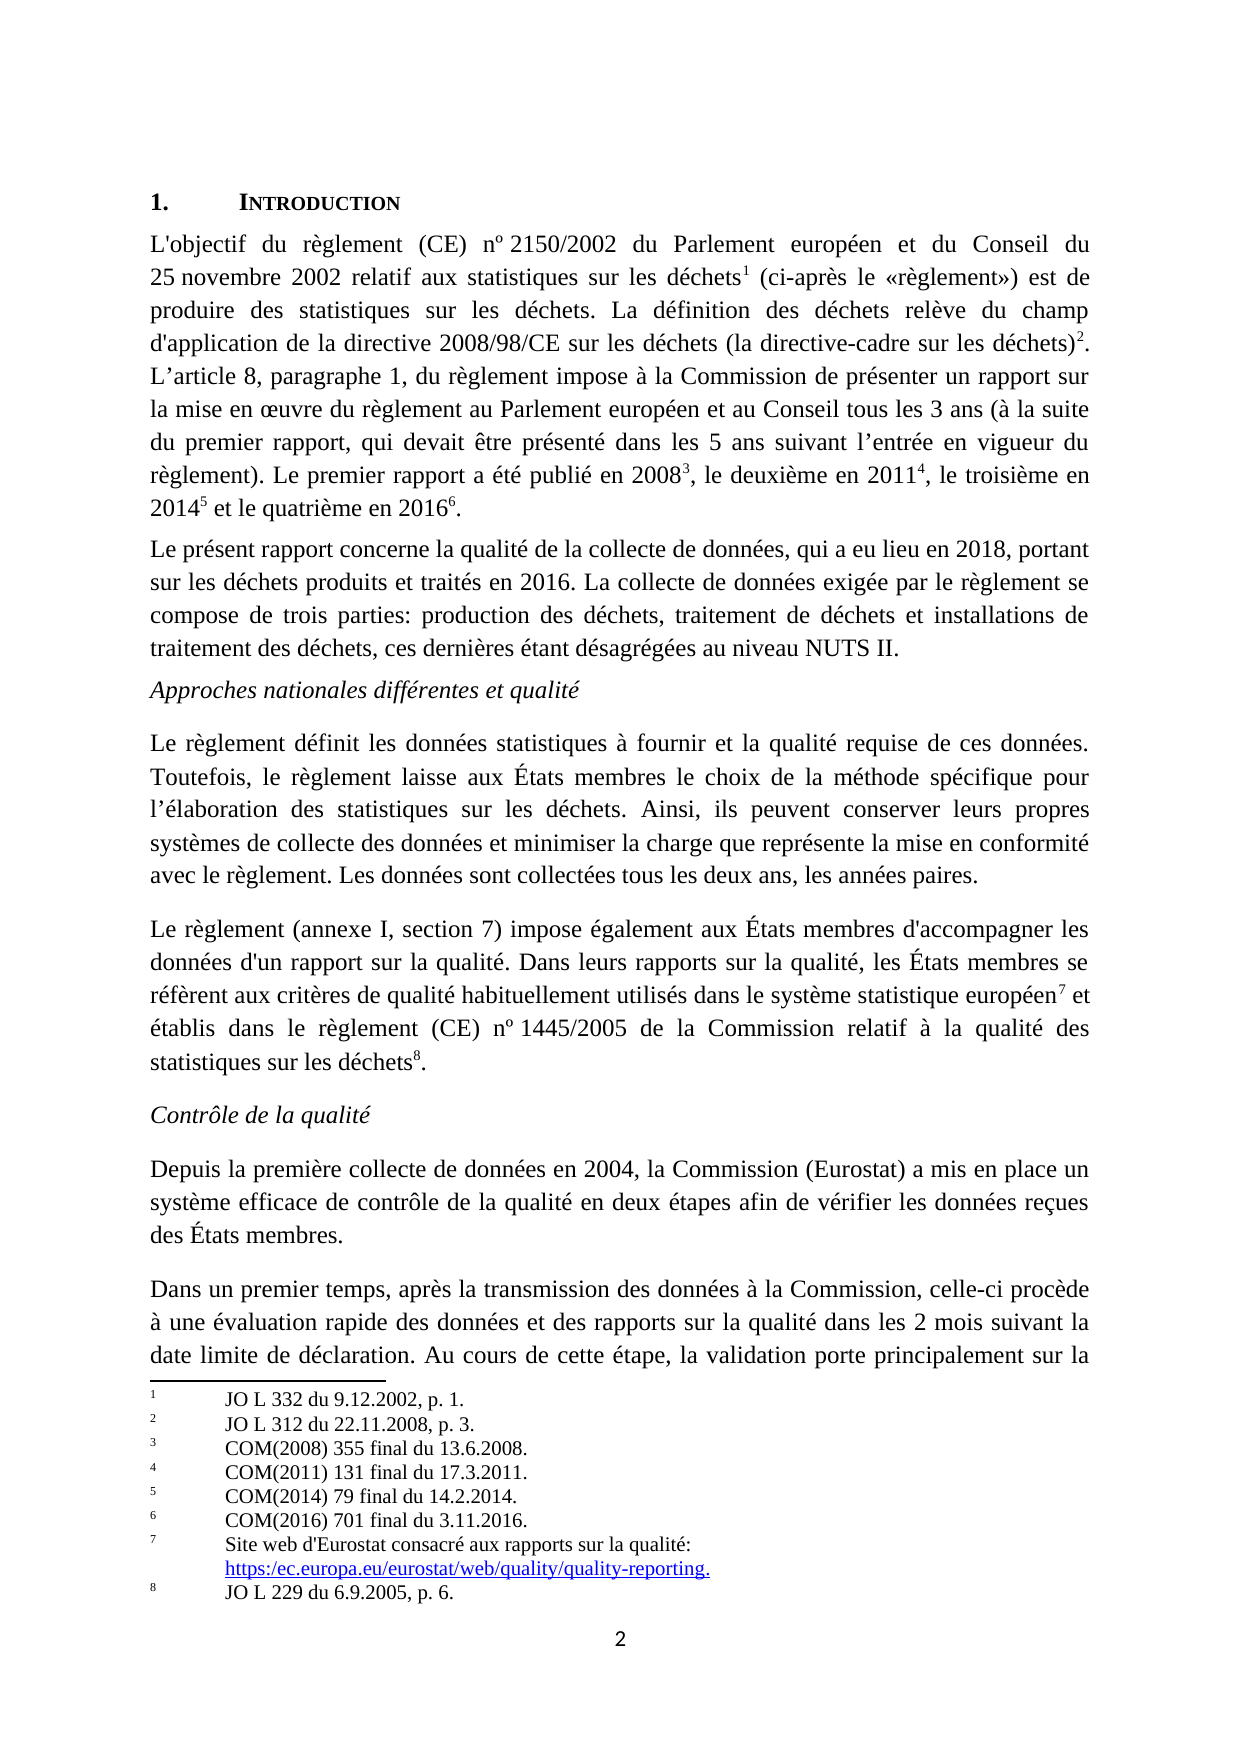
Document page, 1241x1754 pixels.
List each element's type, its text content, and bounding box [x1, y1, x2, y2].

text Approches nationales différentes et qualité [150, 675, 1090, 703]
text Le règlement (annexe I, section 7) impose également aux États membres d'accompagner les données d'un rapport sur la qualité. Dans leurs rapports sur la qualité, les États membres se réfèrent aux critères de qualité habituellement utilisés dans le système statistique européen et établis dans le règlement (CE) nº 1445/2005 de la Commission relatif à la qualité des statistiques sur les déchets. [150, 914, 1090, 1075]
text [150, 1274, 1090, 1369]
text Contrôle de la qualité [150, 1100, 1090, 1129]
text L'objectif du règlement (CE) nº 2150/2002 du Parlement européen et du Conseil du 25 novembre 2002 relatif aux statistiques sur les déchets (ci-après le «règlement») est de produire des statistiques sur les déchets. La définition des déchets relève du champ d'application de la directive 2008/98/CE sur les déchets (la directive-cadre sur les déchets). L’article 8, paragraphe 1, du règlement impose à la Commission de présenter un rapport sur la mise en œuvre du règlement au Parlement européen et au Conseil tous les 3 ans (à la suite du premier rapport, qui devait être présenté dans les 5 ans suivant l’entrée en vigueur du règlement). Le premier rapport a été publié en 2008, le deuxième en 2011, le troisième en 2014 et le quatrième en 2016. [150, 229, 1090, 522]
text Depuis la première collecte de données en 2004, la Commission (Eurostat) a mis en place un système efficace de contrôle de la qualité en deux étapes afin de vérifier les données reçues des États membres. [150, 1154, 1090, 1249]
subtitle 1. Introduction [150, 187, 1090, 216]
text Le présent rapport concerne la qualité de la collecte de données, qui a eu lieu en 2018, portant sur les déchets produits et traités en 2016. La collecte de données exigée par le règlement se compose de trois parties: production des déchets, traitement de déchets et installations de traitement des déchets, ces dernières étant désagrégées au niveau NUTS II. [150, 534, 1090, 662]
text Le règlement définit les données statistiques à fournir et la qualité requise de ces données. Toutefois, le règlement laisse aux États membres le choix de la méthode spécifique pour l’élaboration des statistiques sur les déchets. Ainsi, ils peuvent conserver leurs propres systèmes de collecte des données et minimiser la charge que représente la mise en conformité avec le règlement. Les données sont collectées tous les deux ans, les années paires. [150, 728, 1090, 889]
